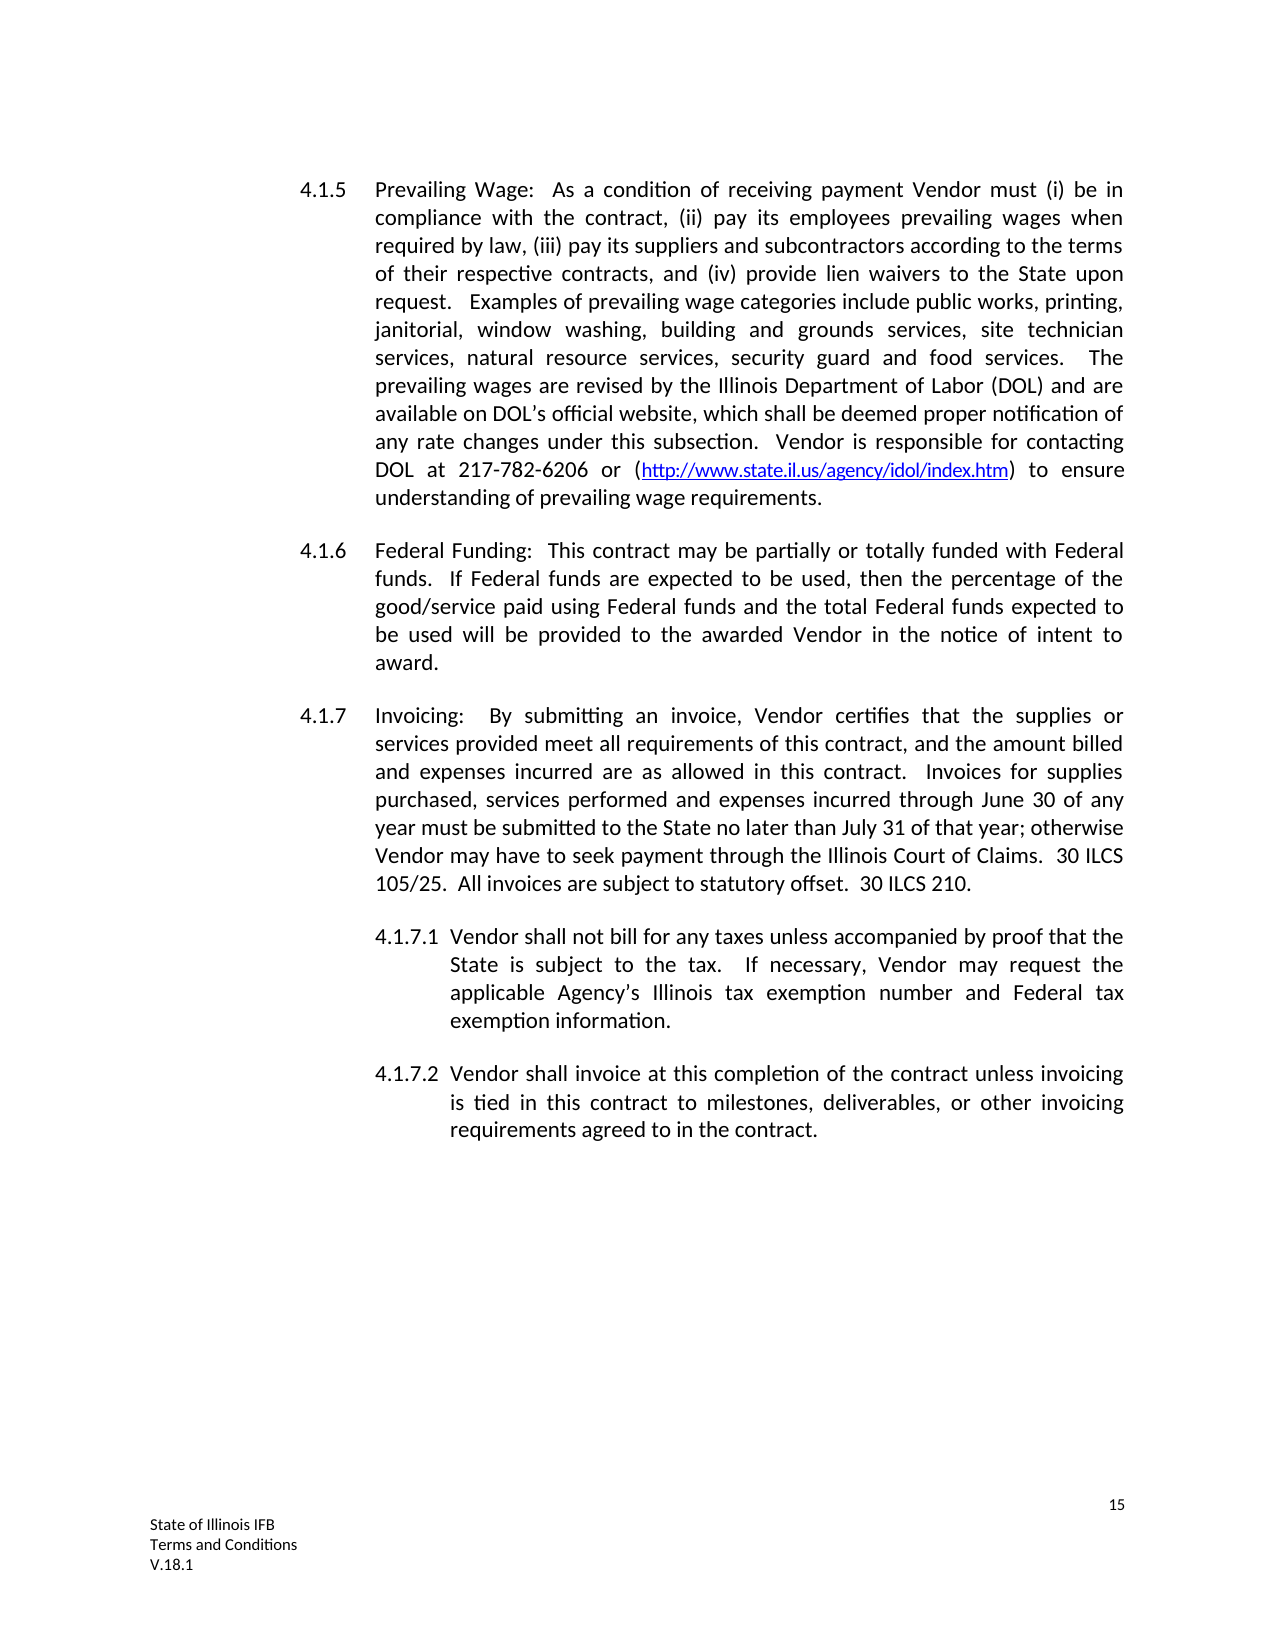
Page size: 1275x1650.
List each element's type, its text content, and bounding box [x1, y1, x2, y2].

list Prevailing Wage: As a condition of receiving payment Vendor must (i) be in compliance with the contract, (ii) pay its employees prevailing wages when required by law, (iii) pay its suppliers and subcontractors according to the terms of their respective contracts, and (iv) provide lien waivers to the State upon request. Examples of prevailing wage categories include public works, printing, janitorial, window washing, building and grounds services, site technician services, natural resource services, security guard and food services. The prevailing wages are revised by the Illinois Department of Labor (DOL) and are available on DOL’s official website, which shall be deemed proper notification of any rate changes under this subsection. Vendor is responsible for contacting DOL at 217-782-6206 or (http://www.state.il.us/agency/idol/index.htm) to ensure understanding of prevailing wage requirements. [300, 175, 1125, 511]
list Vendor shall invoice at this completion of the contract unless invoicing is tied in this contract to milestones, deliverables, or other invoicing requirements agreed to in the contract. [375, 1059, 1125, 1144]
list Federal Funding: This contract may be partially or totally funded with Federal funds. If Federal funds are expected to be used, then the percentage of the good/service paid using Federal funds and the total Federal funds expected to be used will be provided to the awarded Vendor in the notice of intent to award. [300, 536, 1125, 676]
list Vendor shall not bill for any taxes unless accompanied by proof that the State is subject to the tax. If necessary, Vendor may request the applicable Agency’s Illinois tax exemption number and Federal tax exemption information. [375, 922, 1125, 1034]
list Invoicing: By submitting an invoice, Vendor certifies that the supplies or services provided meet all requirements of this contract, and the amount billed and expenses incurred are as allowed in this contract. Invoices for supplies purchased, services performed and expenses incurred through June 30 of any year must be submitted to the State no later than July 31 of that year; otherwise Vendor may have to seek payment through the Illinois Court of Claims. 30 ILCS 105/25. All invoices are subject to statutory offset. 30 ILCS 210. [300, 701, 1125, 897]
